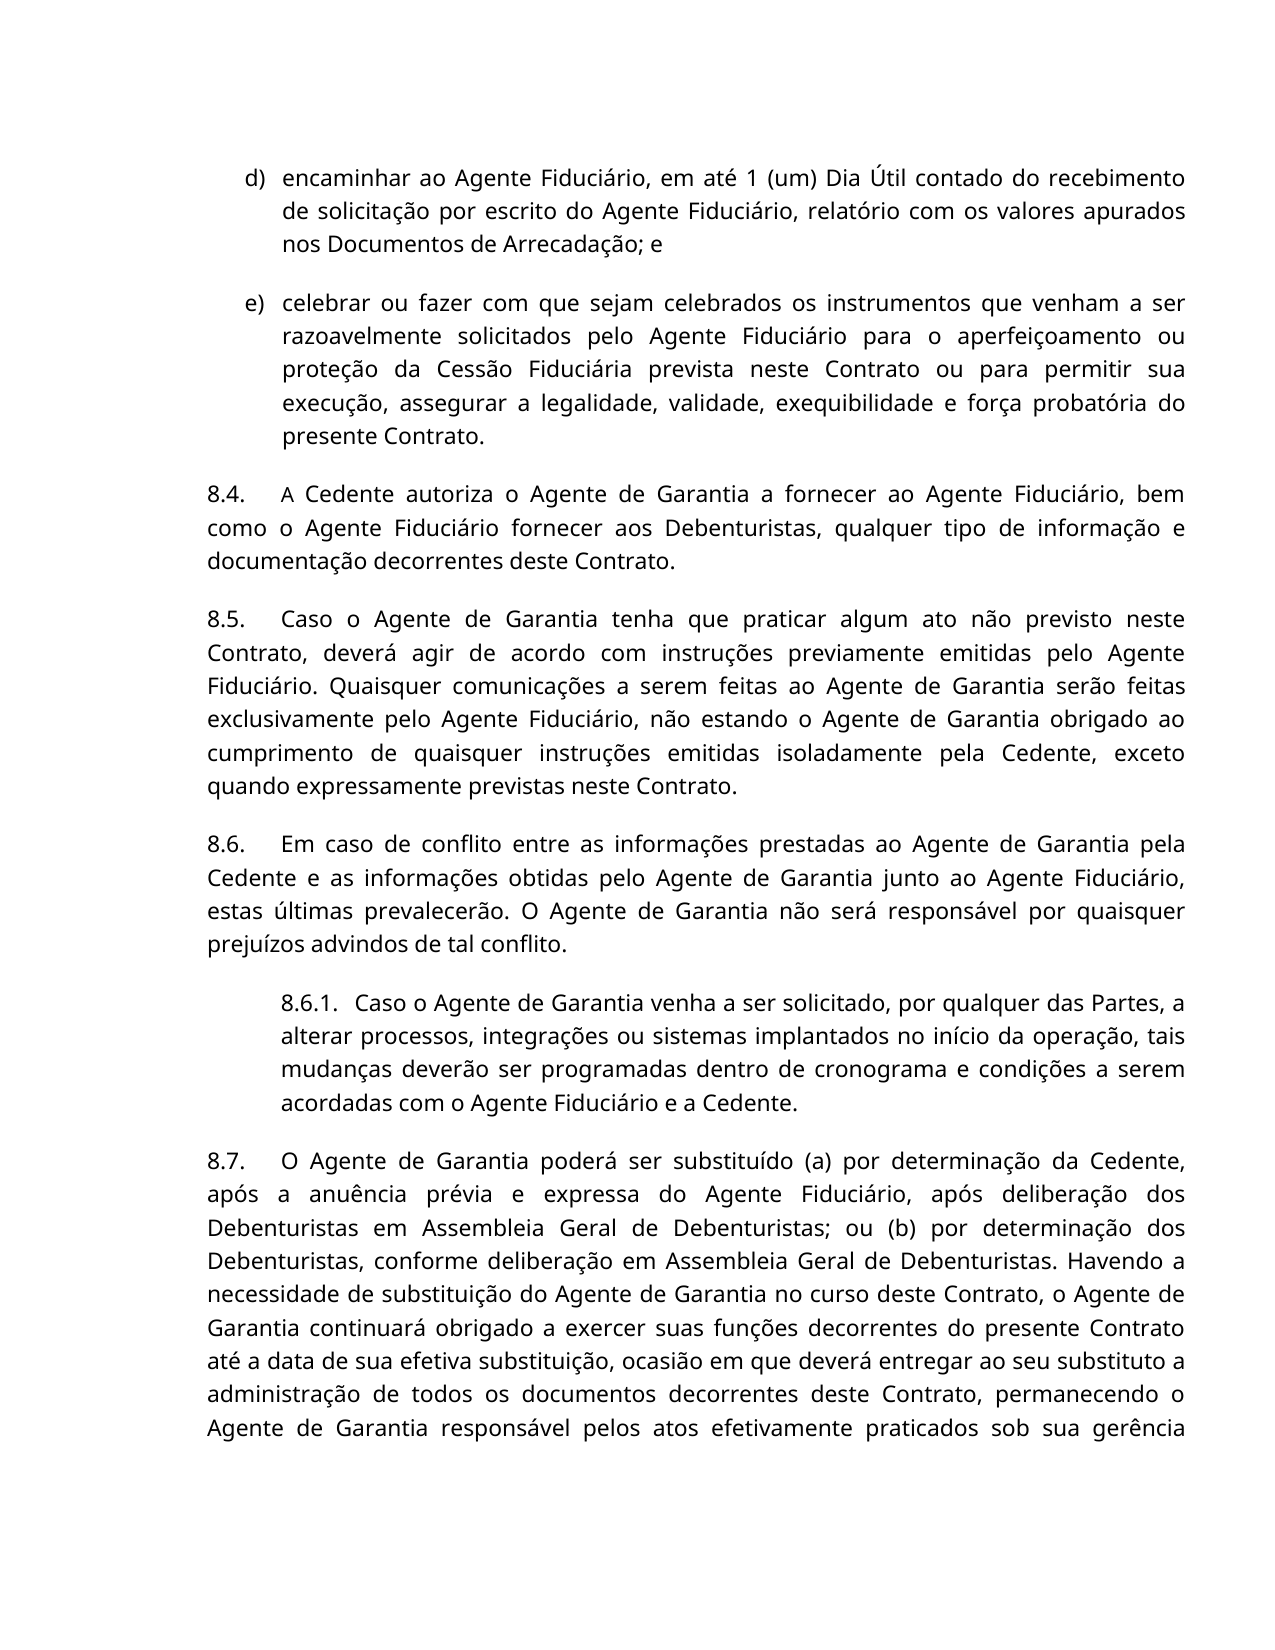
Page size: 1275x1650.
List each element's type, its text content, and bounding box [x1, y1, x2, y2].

list celebrar ou fazer com que sejam celebrados os instrumentos que venham a ser razoavelmente solicitados pelo Agente Fiduciário para o aperfeiçoamento ou proteção da Cessão Fiduciária prevista neste Contrato ou para permitir sua execução, assegurar a legalidade, validade, exequibilidade e força probatória do presente Contrato. [244, 284, 1186, 451]
text 8.6. Em caso de conflito entre as informações prestadas ao Agente de Garantia pela Cedente e as informações obtidas pelo Agente de Garantia junto ao Agente Fiduciário, estas últimas prevalecerão. O Agente de Garantia não será responsável por quaisquer prejuízos advindos de tal conflito. [207, 826, 1186, 959]
text 8.6.1. Caso o Agente de Garantia venha a ser solicitado, por qualquer das Partes, a alterar processos, integrações ou sistemas implantados no início da operação, tais mudanças deverão ser programadas dentro de cronograma e condições a serem acordadas com o Agente Fiduciário e a Cedente. [281, 984, 1186, 1118]
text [207, 1143, 1186, 1443]
text 8.4. A Cedente autoriza o Agente de Garantia a fornecer ao Agente Fiduciário, bem como o Agente Fiduciário fornecer aos Debenturistas, qualquer tipo de informação e documentação decorrentes deste Contrato. [207, 476, 1186, 576]
list encaminhar ao Agente Fiduciário, em até 1 (um) Dia Útil contado do recebimento de solicitação por escrito do Agente Fiduciário, relatório com os valores apurados nos Documentos de Arrecadação; e [244, 159, 1186, 259]
text 8.5. Caso o Agente de Garantia tenha que praticar algum ato não previsto neste Contrato, deverá agir de acordo com instruções previamente emitidas pelo Agente Fiduciário. Quaisquer comunicações a serem feitas ao Agente de Garantia serão feitas exclusivamente pelo Agente Fiduciário, não estando o Agente de Garantia obrigado ao cumprimento de quaisquer instruções emitidas isoladamente pela Cedente, exceto quando expressamente previstas neste Contrato. [207, 601, 1186, 801]
